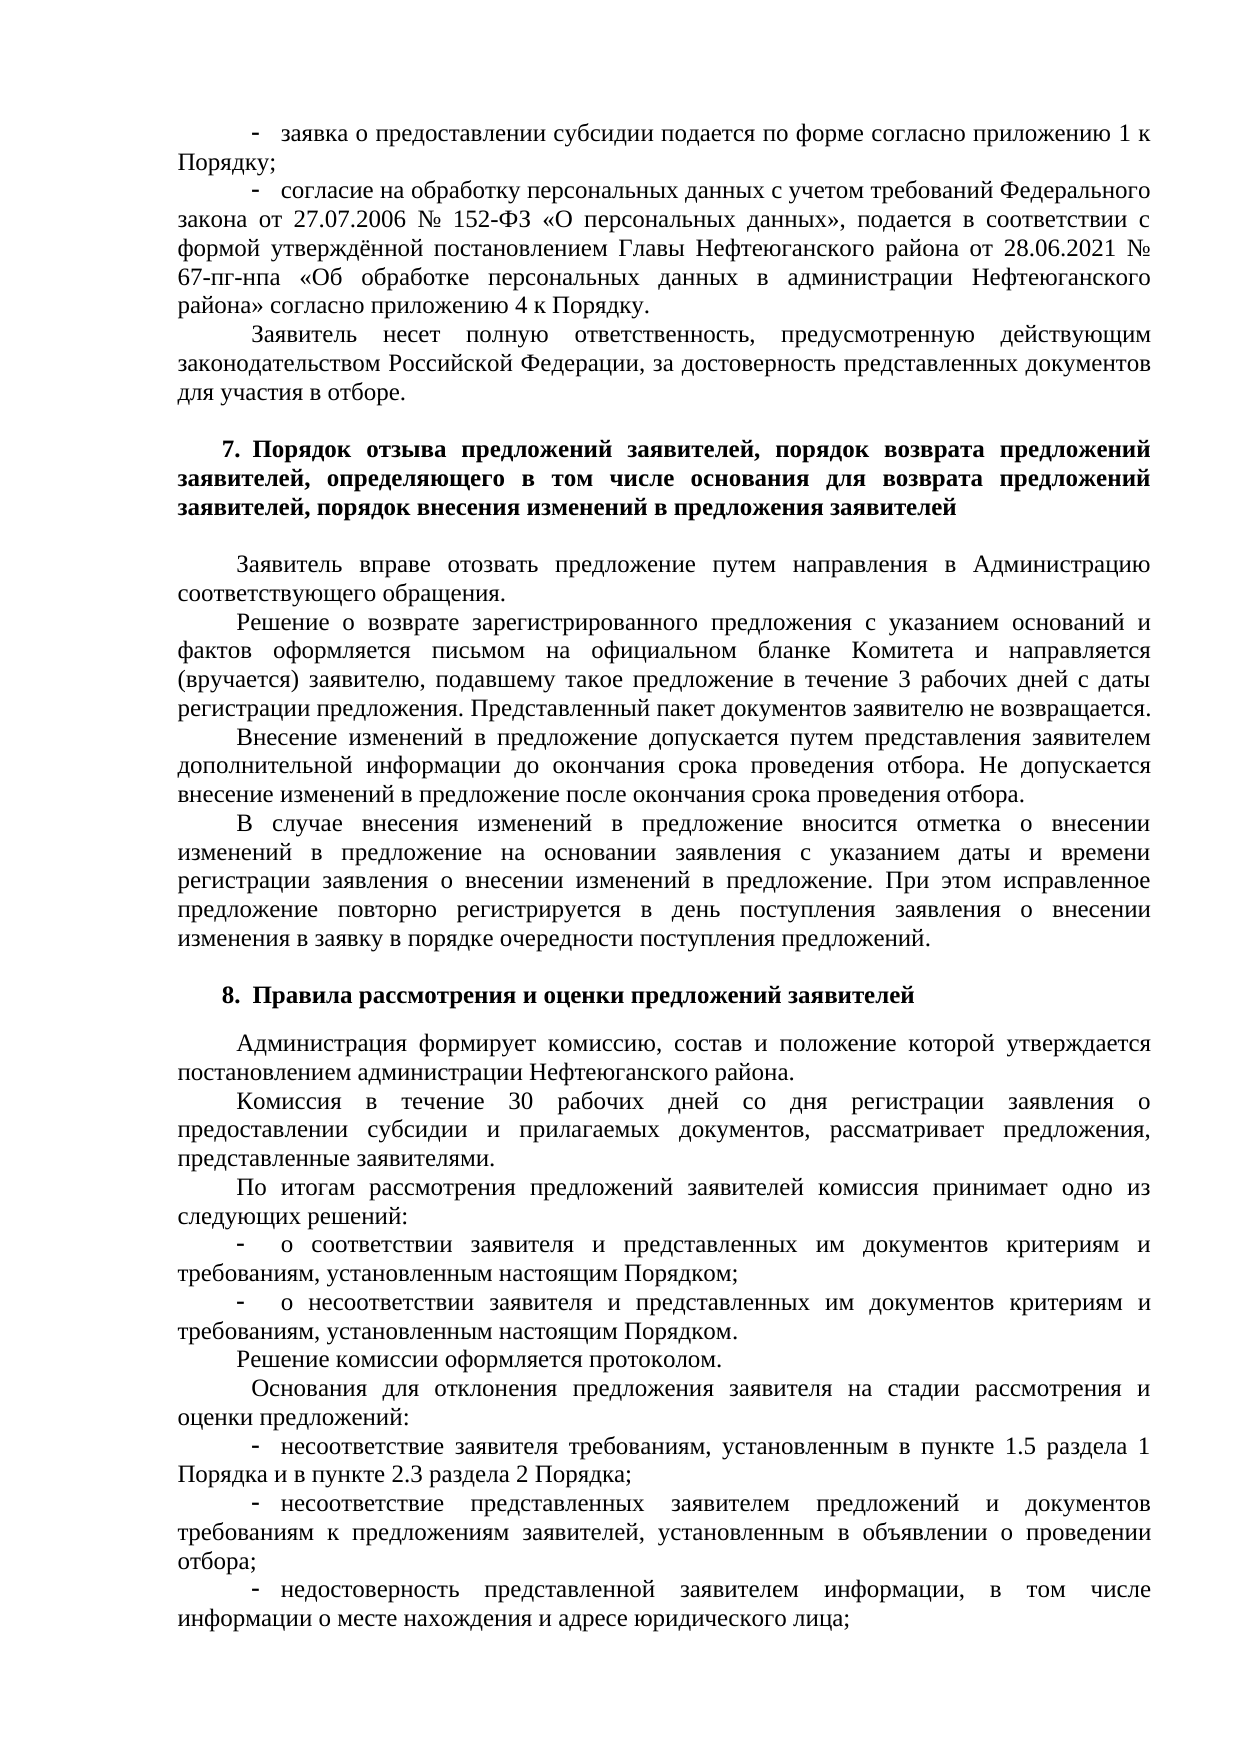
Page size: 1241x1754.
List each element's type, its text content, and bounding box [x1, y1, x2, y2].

text Заявитель несет полную ответственность, предусмотренную действующим законодательством Российской Федерации, за достоверность представленных документов для участия в отборе. [177, 319, 1152, 406]
list Порядок отзыва предложений заявителей, порядок возврата предложений заявителей, определяющего в том числе основания для возврата предложений заявителей, порядок внесения изменений в предложения заявителей [177, 434, 1152, 521]
list Правила рассмотрения и оценки предложений заявителей [177, 981, 1152, 1009]
list несоответствие заявителя требованиям, установленным в пункте 1.5 раздела 1 Порядка и в пункте 2.3 раздела 2 Порядка; [177, 1431, 1152, 1488]
list о несоответствии заявителя и представленных им документов критериям и требованиям, установленным настоящим Порядком. [177, 1287, 1152, 1344]
text Заявитель вправе отозвать предложение путем направления в Администрацию соответствующего обращения. [177, 549, 1152, 607]
list Внесение изменений в предложение допускается путем представления заявителем дополнительной информации до окончания срока проведения отбора. Не допускается внесение изменений в предложение после окончания срока проведения отбора. [177, 722, 1152, 808]
list недостоверность представленной заявителем информации, в том числе информации о месте нахождения и адресе юридического лица; [177, 1574, 1152, 1632]
list согласие на обработку персональных данных с учетом требований Федерального закона от 27.07.2006 № 152-ФЗ «О персональных данных», подается в соответствии с формой утверждённой постановлением Главы Нефтеюганского района от 28.06.2021 № 67-пг-нпа «Об обработке персональных данных в администрации Нефтеюганского района» согласно приложению 4 к Порядку. [177, 176, 1152, 319]
list заявка о предоставлении субсидии подается по форме согласно приложению 1 к Порядку; [177, 118, 1152, 176]
text Решение о возврате зарегистрированного предложения с указанием оснований и фактов оформляется письмом на официальном бланке Комитета и направляется (вручается) заявителю, подавшему такое предложение в течение 3 рабочих дней с даты регистрации предложения. Представленный пакет документов заявителю не возвращается. [177, 607, 1152, 722]
text Комиссия в течение 30 рабочих дней со дня регистрации заявления о предоставлении субсидии и прилагаемых документов, рассматривает предложения, представленные заявителями. [177, 1086, 1152, 1172]
list В случае внесения изменений в предложение вносится отметка о внесении изменений в предложение на основании заявления с указанием даты и времени регистрации заявления о внесении изменений в предложение. При этом исправленное предложение повторно регистрируется в день поступления заявления о внесении изменения в заявку в порядке очередности поступления предложений. [177, 808, 1152, 952]
text Решение комиссии оформляется протоколом. [177, 1344, 1152, 1373]
list несоответствие представленных заявителем предложений и документов требованиям к предложениям заявителей, установленным в объявлении о проведении отбора; [177, 1488, 1152, 1574]
list о соответствии заявителя и представленных им документов критериям и требованиям, установленным настоящим Порядком; [177, 1229, 1152, 1287]
text Администрация формирует комиссию, состав и положение которой утверждается постановлением администрации Нефтеюганского района. [177, 1028, 1152, 1086]
text По итогам рассмотрения предложений заявителей комиссия принимает одно из следующих решений: [177, 1172, 1152, 1229]
text Основания для отклонения предложения заявителя на стадии рассмотрения и оценки предложений: [177, 1373, 1152, 1431]
